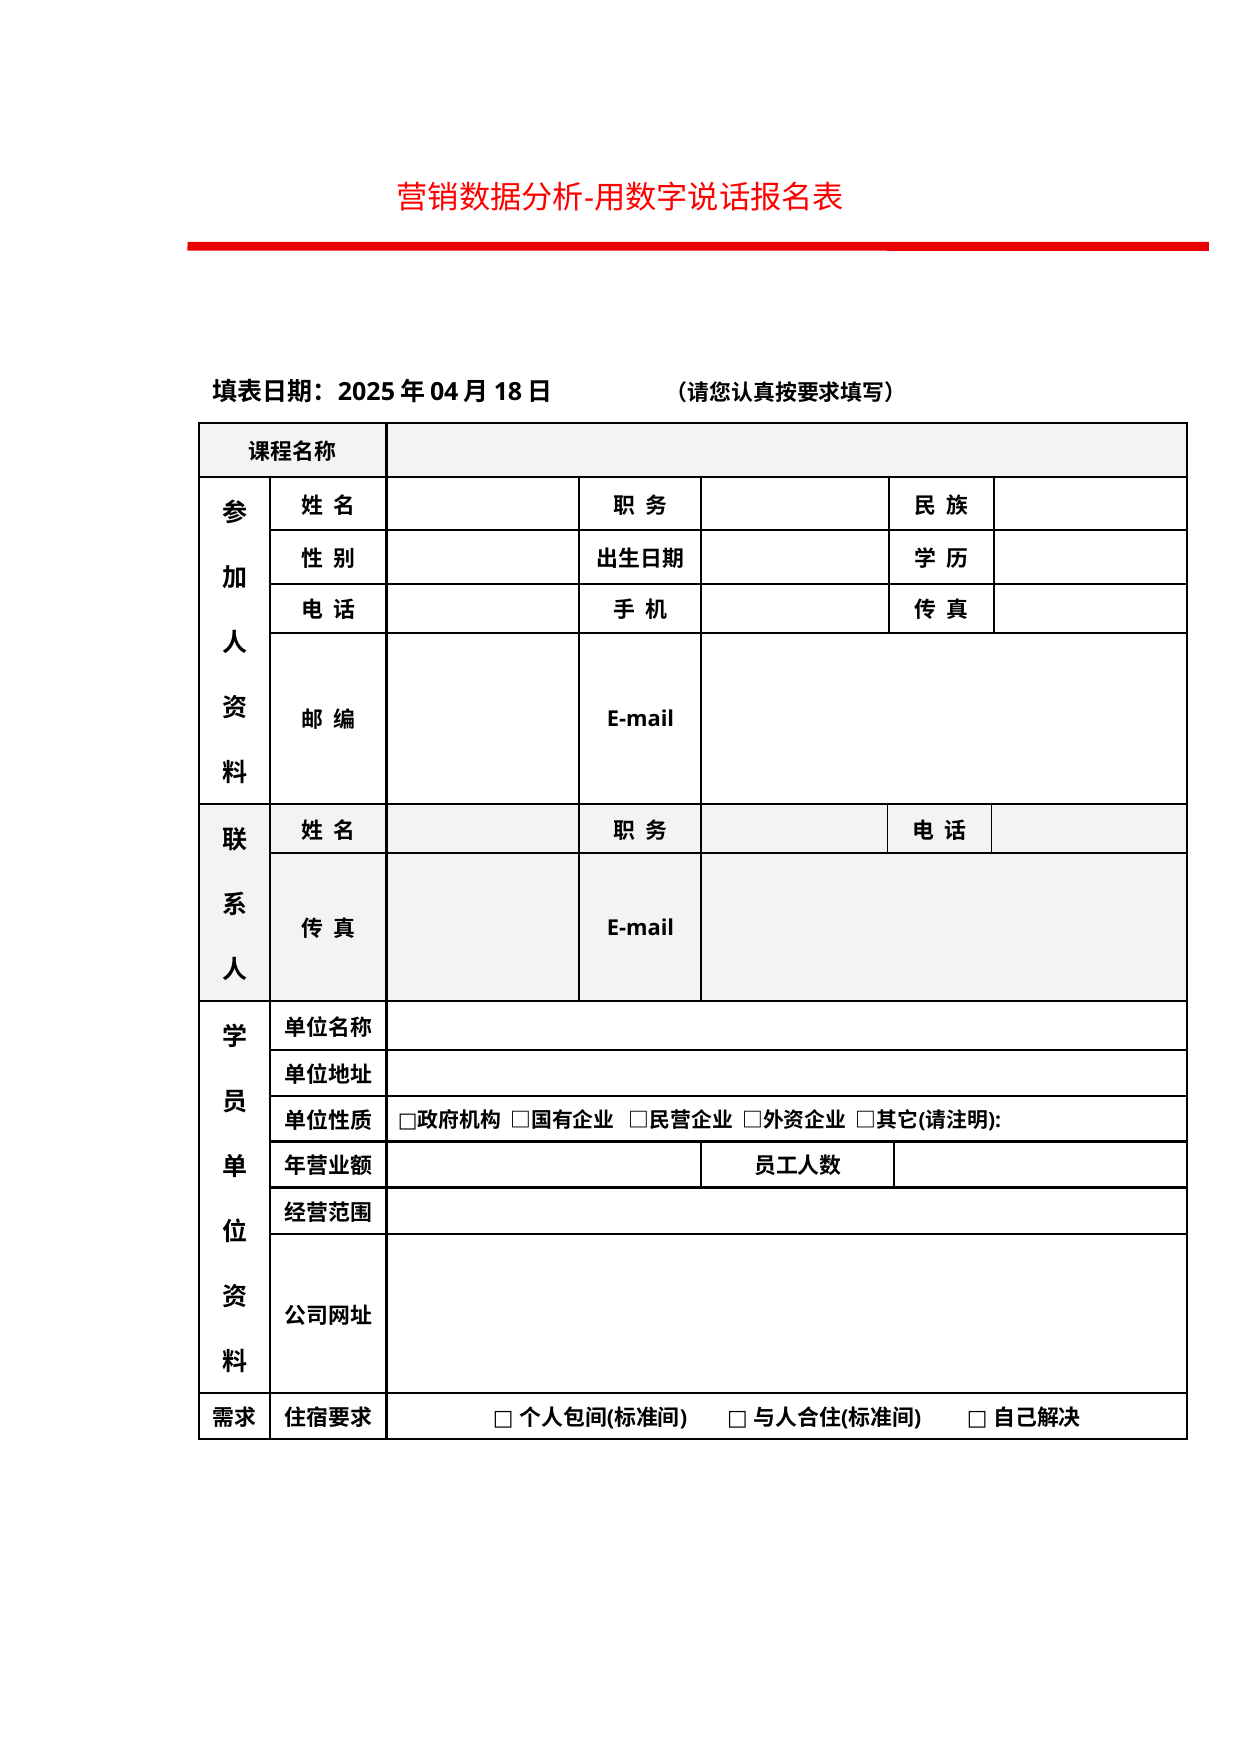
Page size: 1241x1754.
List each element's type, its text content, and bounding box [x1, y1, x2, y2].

table_cell [702, 531, 888, 582]
table_cell 年营业额 [271, 1143, 385, 1186]
table_header [388, 424, 1186, 476]
table_cell 单位性质 [271, 1097, 385, 1140]
table_cell [388, 1235, 1186, 1392]
table_cell [388, 1143, 700, 1186]
table_cell [995, 585, 1186, 632]
table_cell □ 个人包间(标准间) □ 与人合住(标准间) □ 自己解决 [388, 1394, 1186, 1438]
table_cell 公司网址 [271, 1235, 385, 1392]
table_cell 邮 编 [271, 634, 385, 803]
table_cell [702, 478, 888, 529]
table_cell [995, 478, 1186, 529]
table_cell [702, 585, 888, 632]
table_cell 职 务 [580, 805, 700, 852]
table_cell 员工人数 [702, 1143, 893, 1186]
table_cell 电 话 [888, 805, 991, 852]
table_cell E-mail [580, 634, 700, 803]
table_cell 经营范围 [271, 1189, 385, 1233]
table_cell □政府机构 □国有企业 □民营企业 □外资企业 □其它(请注明): [388, 1097, 1186, 1140]
text 填表日期：2025年04月18日 （请您认真按要求填写） [187, 357, 1053, 422]
table_cell 性 别 [271, 531, 385, 582]
table_cell 姓 名 [271, 805, 385, 852]
table_cell [388, 1002, 1186, 1049]
table_cell [992, 805, 1186, 852]
text 营销数据分析-用数字说话报名表 [187, 162, 1053, 227]
table_cell [895, 1143, 1186, 1186]
table_cell [388, 531, 578, 582]
table_cell [702, 854, 1186, 1000]
table_cell 学 员 单 位 资 料 [200, 1002, 269, 1392]
table_cell 电 话 [271, 585, 385, 632]
table_cell 传 真 [271, 854, 385, 1000]
table_cell 参加人资料 [200, 478, 269, 803]
table_cell 需求 [200, 1394, 269, 1438]
table_cell [388, 585, 578, 632]
table_cell 出生日期 [580, 531, 700, 582]
table_cell [388, 1189, 1186, 1233]
table_cell 单位名称 [271, 1002, 385, 1049]
table_cell [388, 478, 578, 529]
table_cell 住宿要求 [271, 1394, 385, 1438]
table_cell 姓 名 [271, 478, 385, 529]
table_cell [702, 634, 1186, 803]
table_cell 单位地址 [271, 1051, 385, 1095]
table_header 课程名称 [200, 424, 385, 476]
table_cell [702, 805, 887, 852]
table_cell [995, 531, 1186, 582]
table_cell [388, 854, 578, 1000]
table_cell 手 机 [580, 585, 700, 632]
table_cell 职 务 [580, 478, 700, 529]
table_cell 民 族 [890, 478, 993, 529]
table_cell [388, 1051, 1186, 1095]
table_cell E-mail [580, 854, 700, 1000]
table_cell 传 真 [890, 585, 993, 632]
table_cell [388, 634, 578, 803]
table_cell [388, 805, 578, 852]
table_cell 学 历 [890, 531, 993, 582]
table_cell 联 系 人 [200, 805, 269, 1000]
